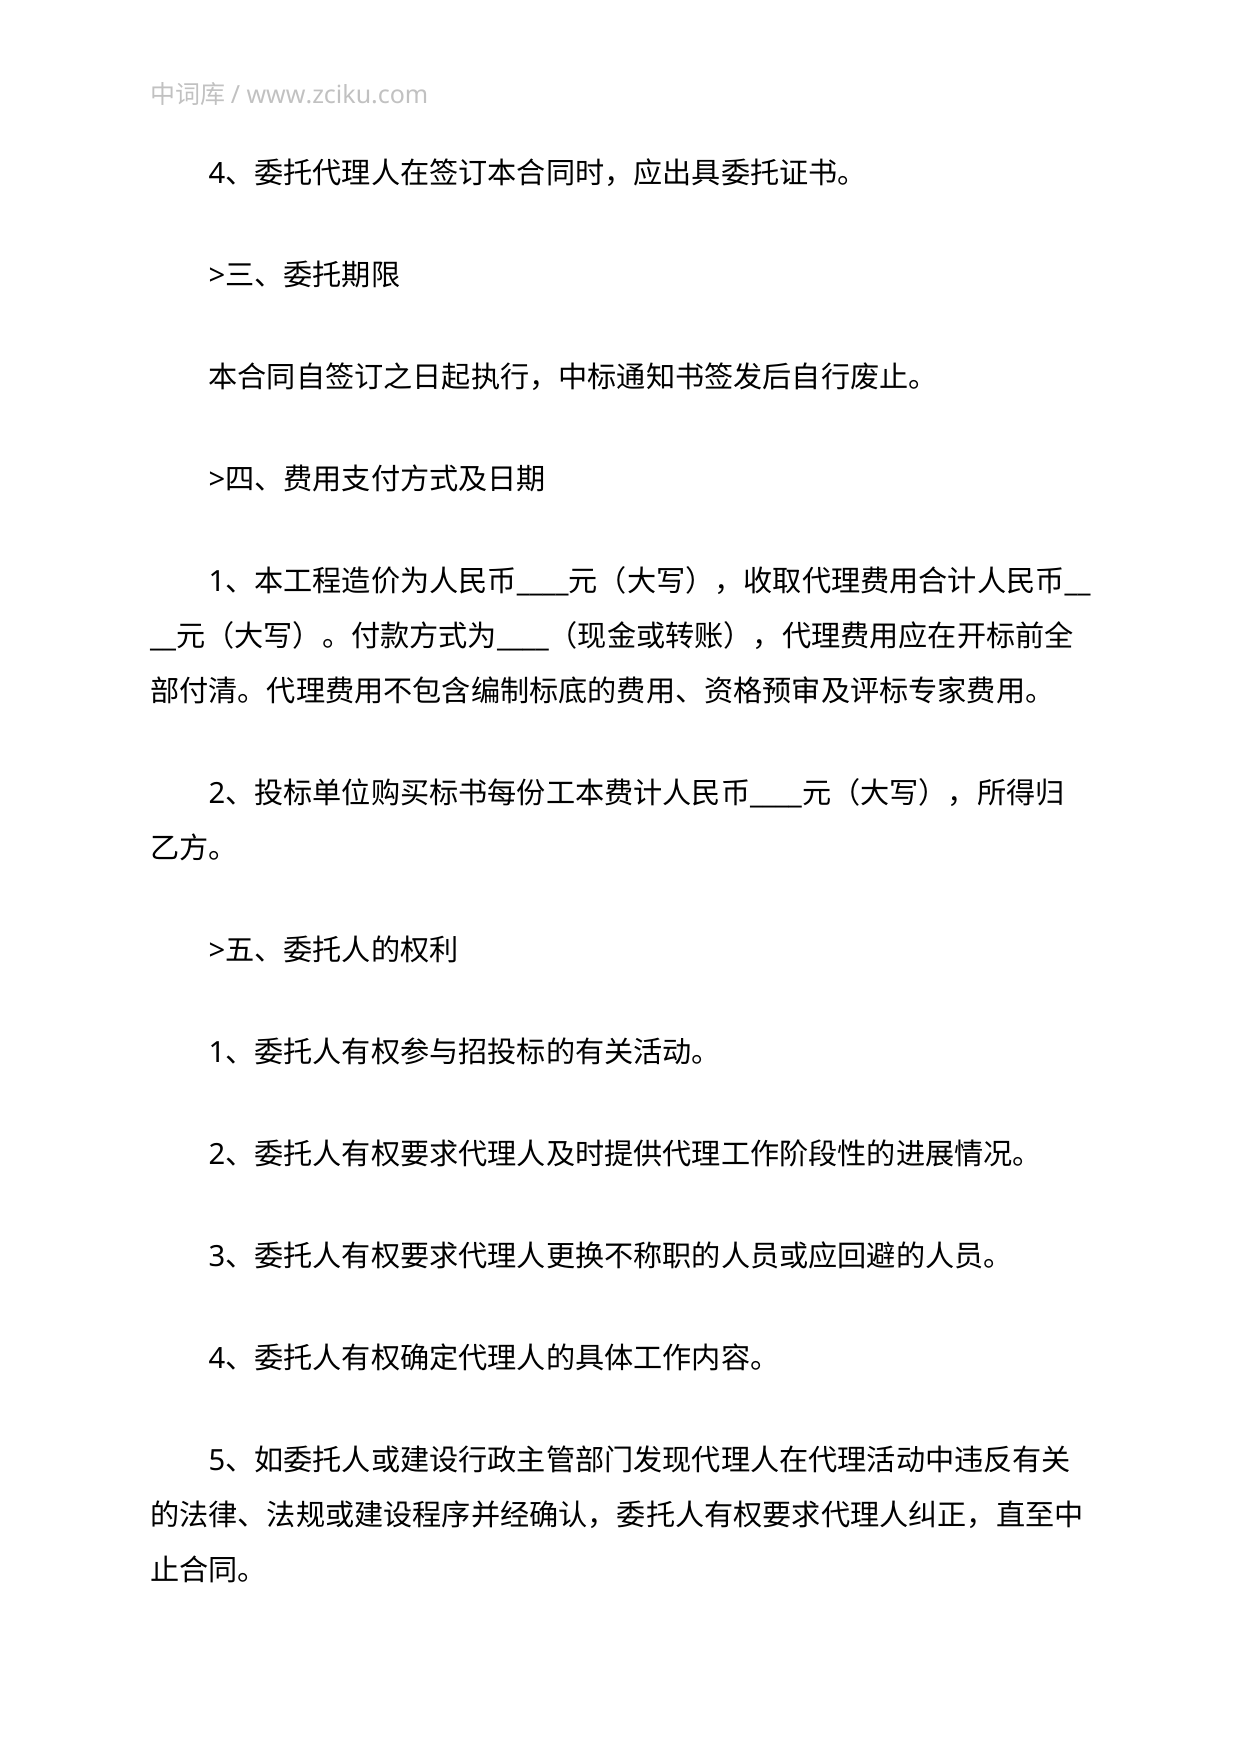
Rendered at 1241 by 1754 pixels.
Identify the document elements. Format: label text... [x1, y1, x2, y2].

text >三、委托期限 [150, 252, 1090, 294]
text >四、费用支付方式及日期 [150, 456, 1090, 498]
text 3、委托人有权要求代理人更换不称职的人员或应回避的人员。 [150, 1232, 1090, 1274]
text 4、委托代理人在签订本合同时，应出具委托证书。 [150, 150, 1090, 192]
text 4、委托人有权确定代理人的具体工作内容。 [150, 1334, 1090, 1377]
text 2、投标单位购买标书每份工本费计人民币____元（大写），所得归乙方。 [150, 769, 1090, 867]
text 2、委托人有权要求代理人及时提供代理工作阶段性的进展情况。 [150, 1130, 1090, 1173]
text 1、本工程造价为人民币____元（大写），收取代理费用合计人民币____元（大写）。付款方式为____（现金或转账），代理费用应在开标前全部付清。代理费用不包含编制标底的费用、资格预审及评标专家费用。 [150, 558, 1090, 710]
text 1、委托人有权参与招投标的有关活动。 [150, 1028, 1090, 1071]
text >五、委托人的权利 [150, 926, 1090, 969]
text 5、如委托人或建设行政主管部门发现代理人在代理活动中违反有关的法律、法规或建设程序并经确认，委托人有权要求代理人纠正，直至中止合同。 [150, 1436, 1090, 1588]
text 本合同自签订之日起执行，中标通知书签发后自行废止。 [150, 354, 1090, 396]
